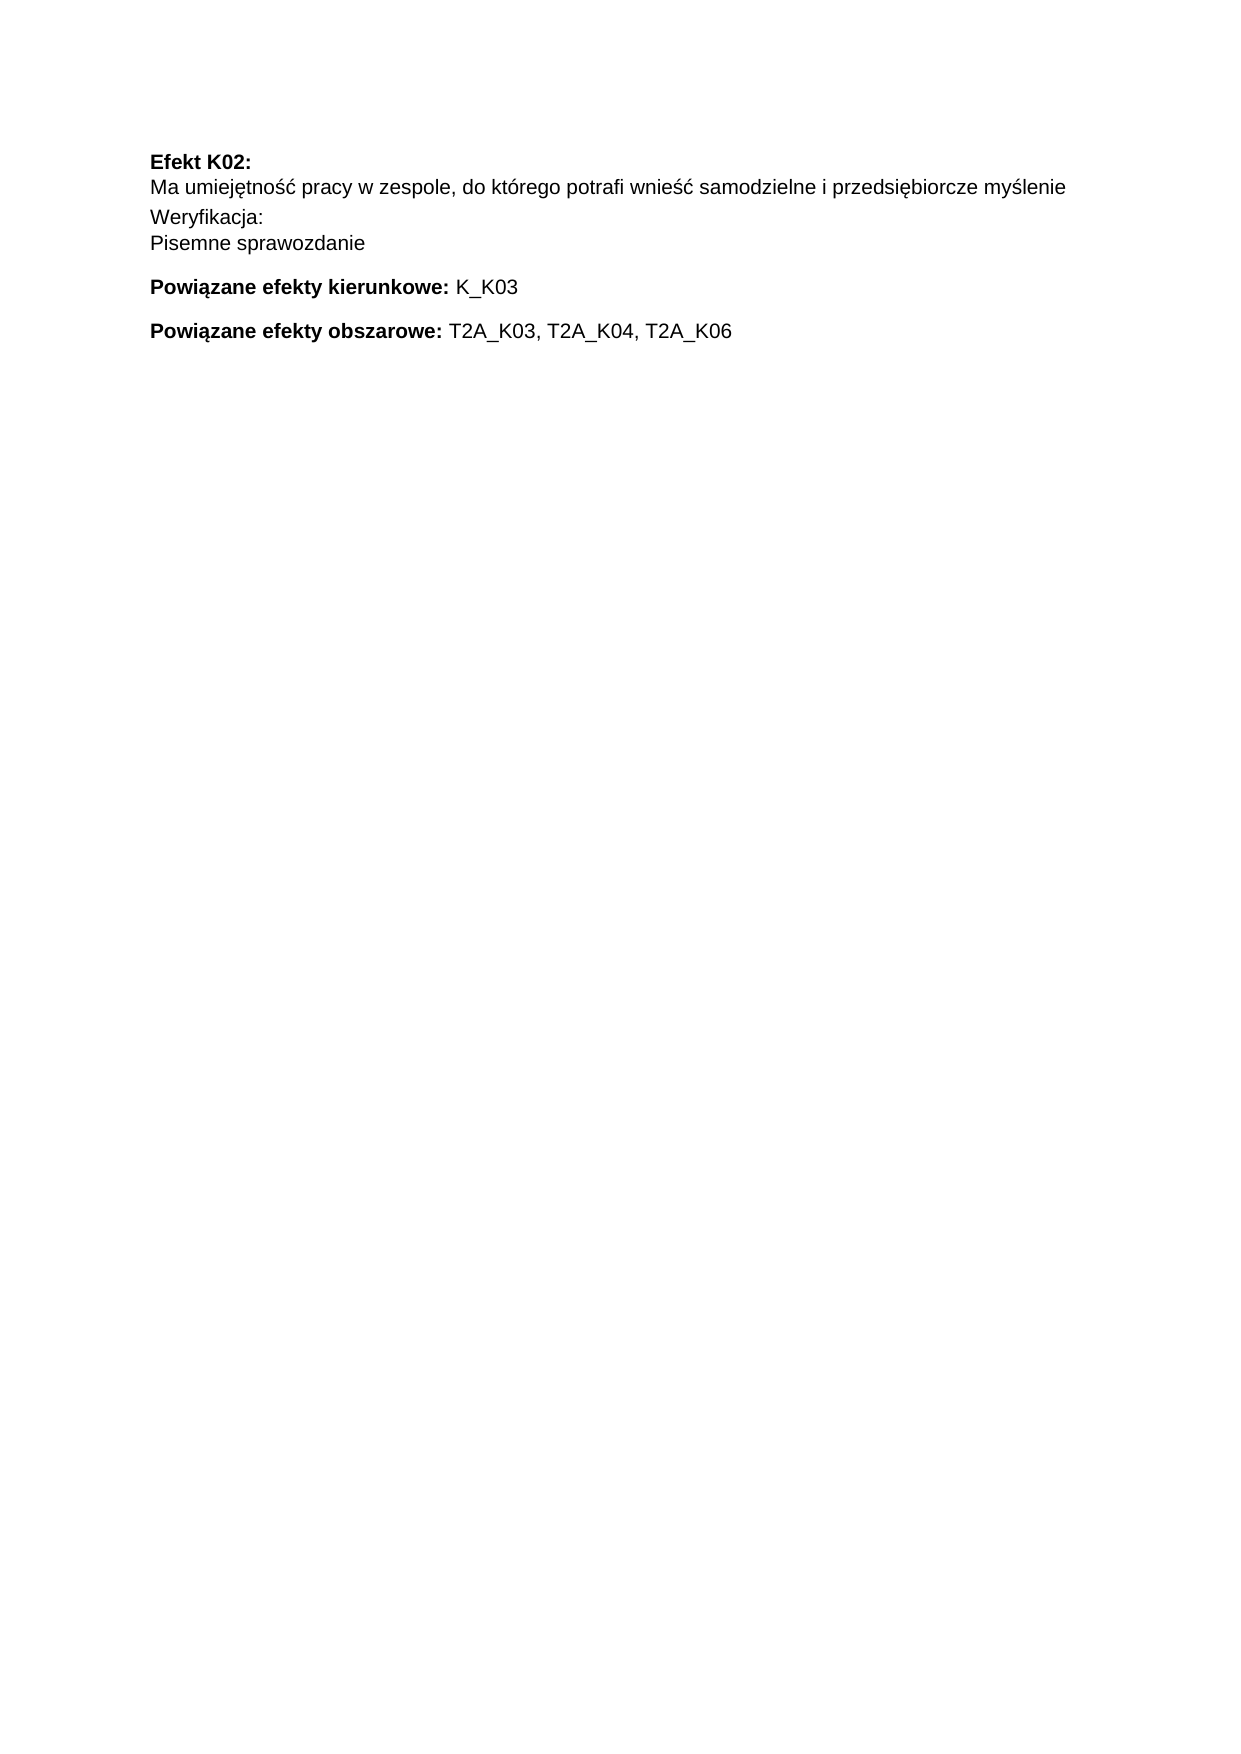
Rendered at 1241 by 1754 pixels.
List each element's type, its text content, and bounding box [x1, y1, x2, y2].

text Ma umiejętność pracy w zespole, do którego potrafi wnieść samodzielne i przedsiębiorcze myślenie [150, 175, 1090, 199]
text Efekt K02: [150, 150, 1090, 174]
text Powiązane efekty obszarowe: T2A_K03, T2A_K04, T2A_K06 [150, 319, 1090, 343]
text Powiązane efekty kierunkowe: K_K03 [150, 275, 1090, 299]
text Weryfikacja: [150, 205, 1090, 229]
text Pisemne sprawozdanie [150, 231, 1090, 255]
